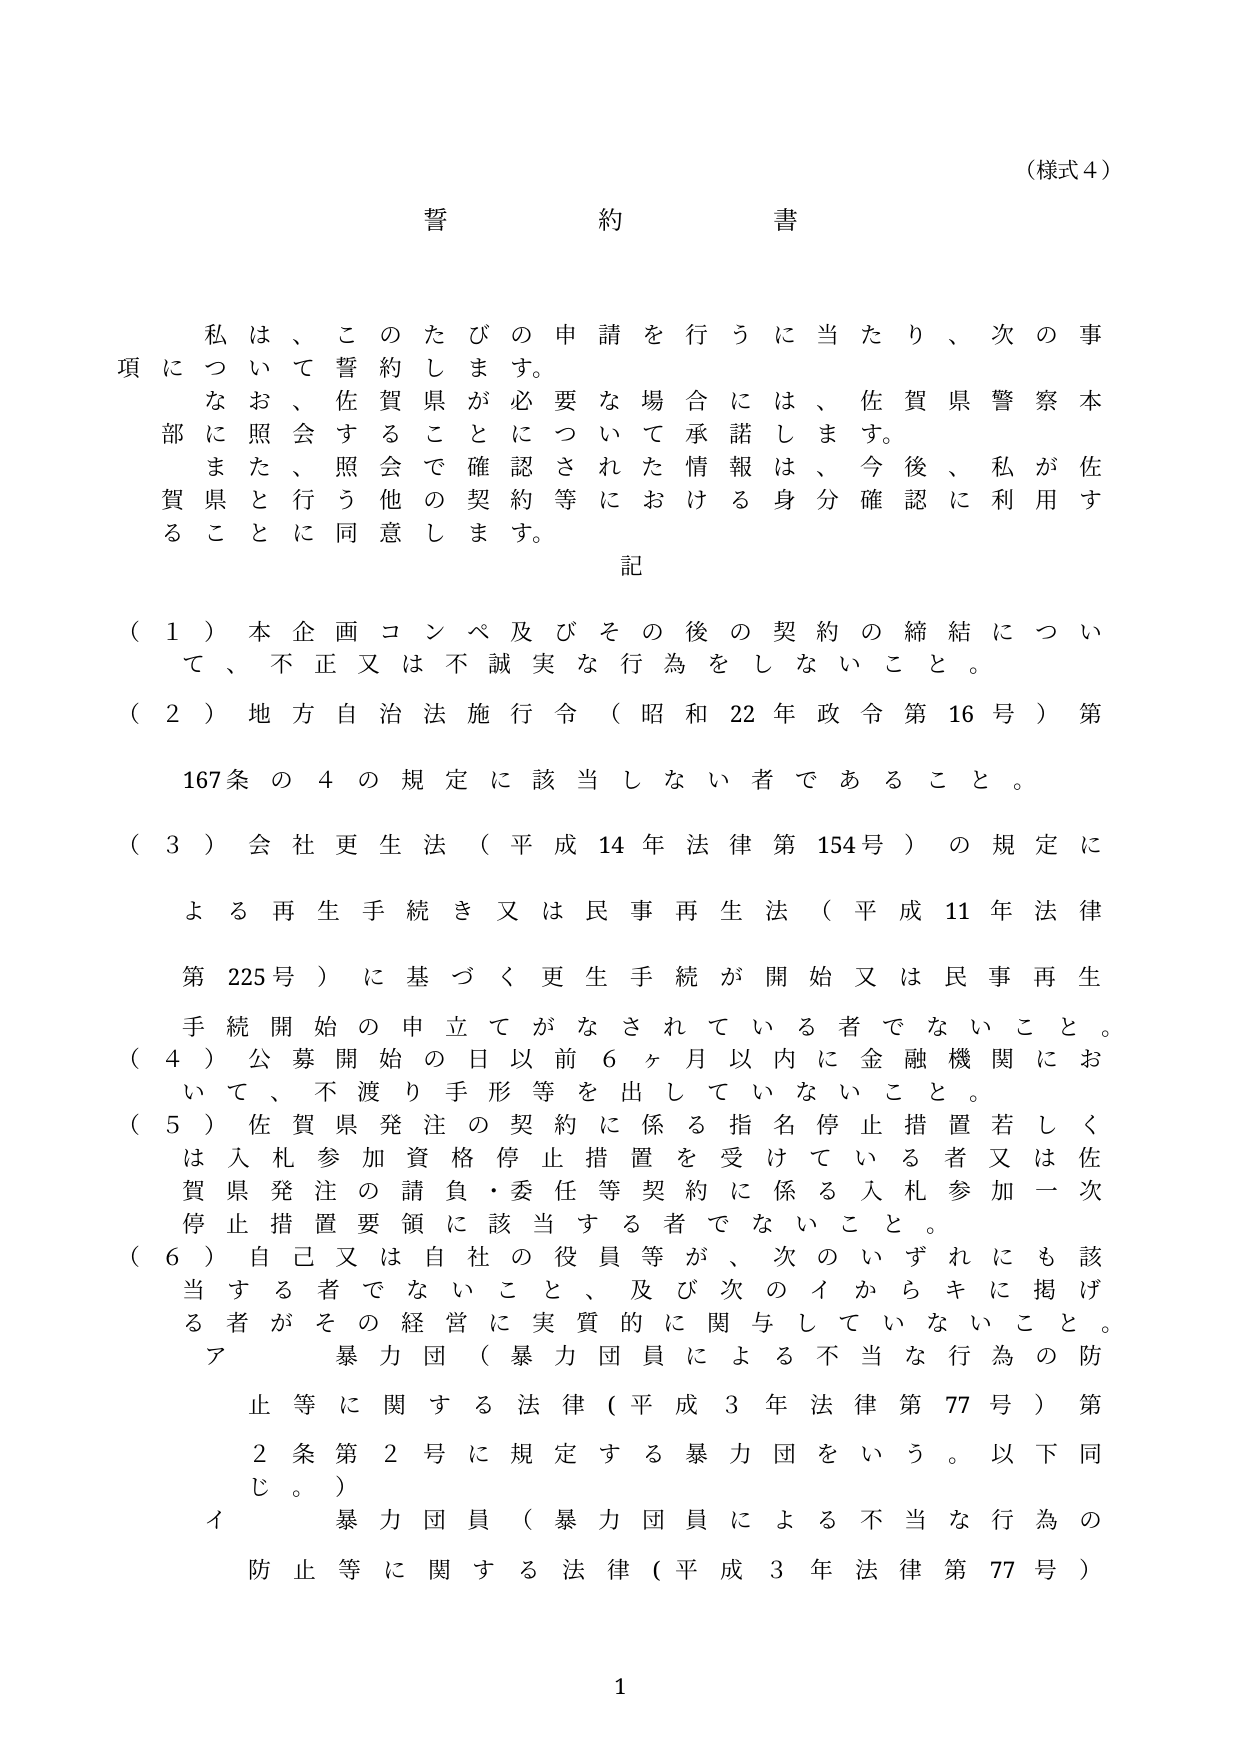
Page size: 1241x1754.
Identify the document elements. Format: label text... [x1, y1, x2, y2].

text なお、佐賀県が必要な場合には、佐賀県警察本部に照会することについて承諾します。 [117, 383, 1123, 449]
text また、照会で確認された情報は、今後、私が佐賀県と行う他の契約等における身分確認に利用することに同意します。 [117, 449, 1123, 548]
text （様式４） [117, 153, 1123, 186]
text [191, 1502, 1123, 1601]
text 誓 約 書 [117, 186, 1123, 252]
text （１）本企画コンペ及びその後の契約の締結について、不正又は不誠実な行為をしないこと。 [117, 614, 1123, 679]
text 記 [117, 548, 1123, 581]
text （３）会社更生法（平成14年法律第154号）の規定による再生手続き又は民事再生法（平成11年法律第225号）に基づく更生手続が開始又は民事再生手続開始の申立てがなされている者でないこと。 [117, 811, 1123, 1042]
text （５）佐賀県発注の契約に係る指名停止措置若しくは入札参加資格停止措置を受けている者又は佐賀県発注の請負･委任等契約に係る入札参加一次停止措置要領に該当する者でないこと。 [117, 1107, 1123, 1239]
text （２）地方自治法施行令（昭和22年政令第16号）第167条の４の規定に該当しない者であること。 [117, 679, 1123, 811]
text （４）公募開始の日以前６ヶ月以内に金融機関において、不渡り手形等を出していないこと。 [117, 1042, 1123, 1107]
text ア 暴力団（暴力団員による不当な行為の防止等に関する法律(平成３年法律第77号）第２条第２号に規定する暴力団をいう。以下同じ。） [191, 1338, 1123, 1502]
text 私は、このたびの申請を行うに当たり、次の事項について誓約します。 [117, 317, 1123, 383]
text （６）自己又は自社の役員等が、次のいずれにも該当する者でないこと、及び次のイからキに掲げる者がその経営に実質的に関与していないこと。 [117, 1239, 1123, 1338]
